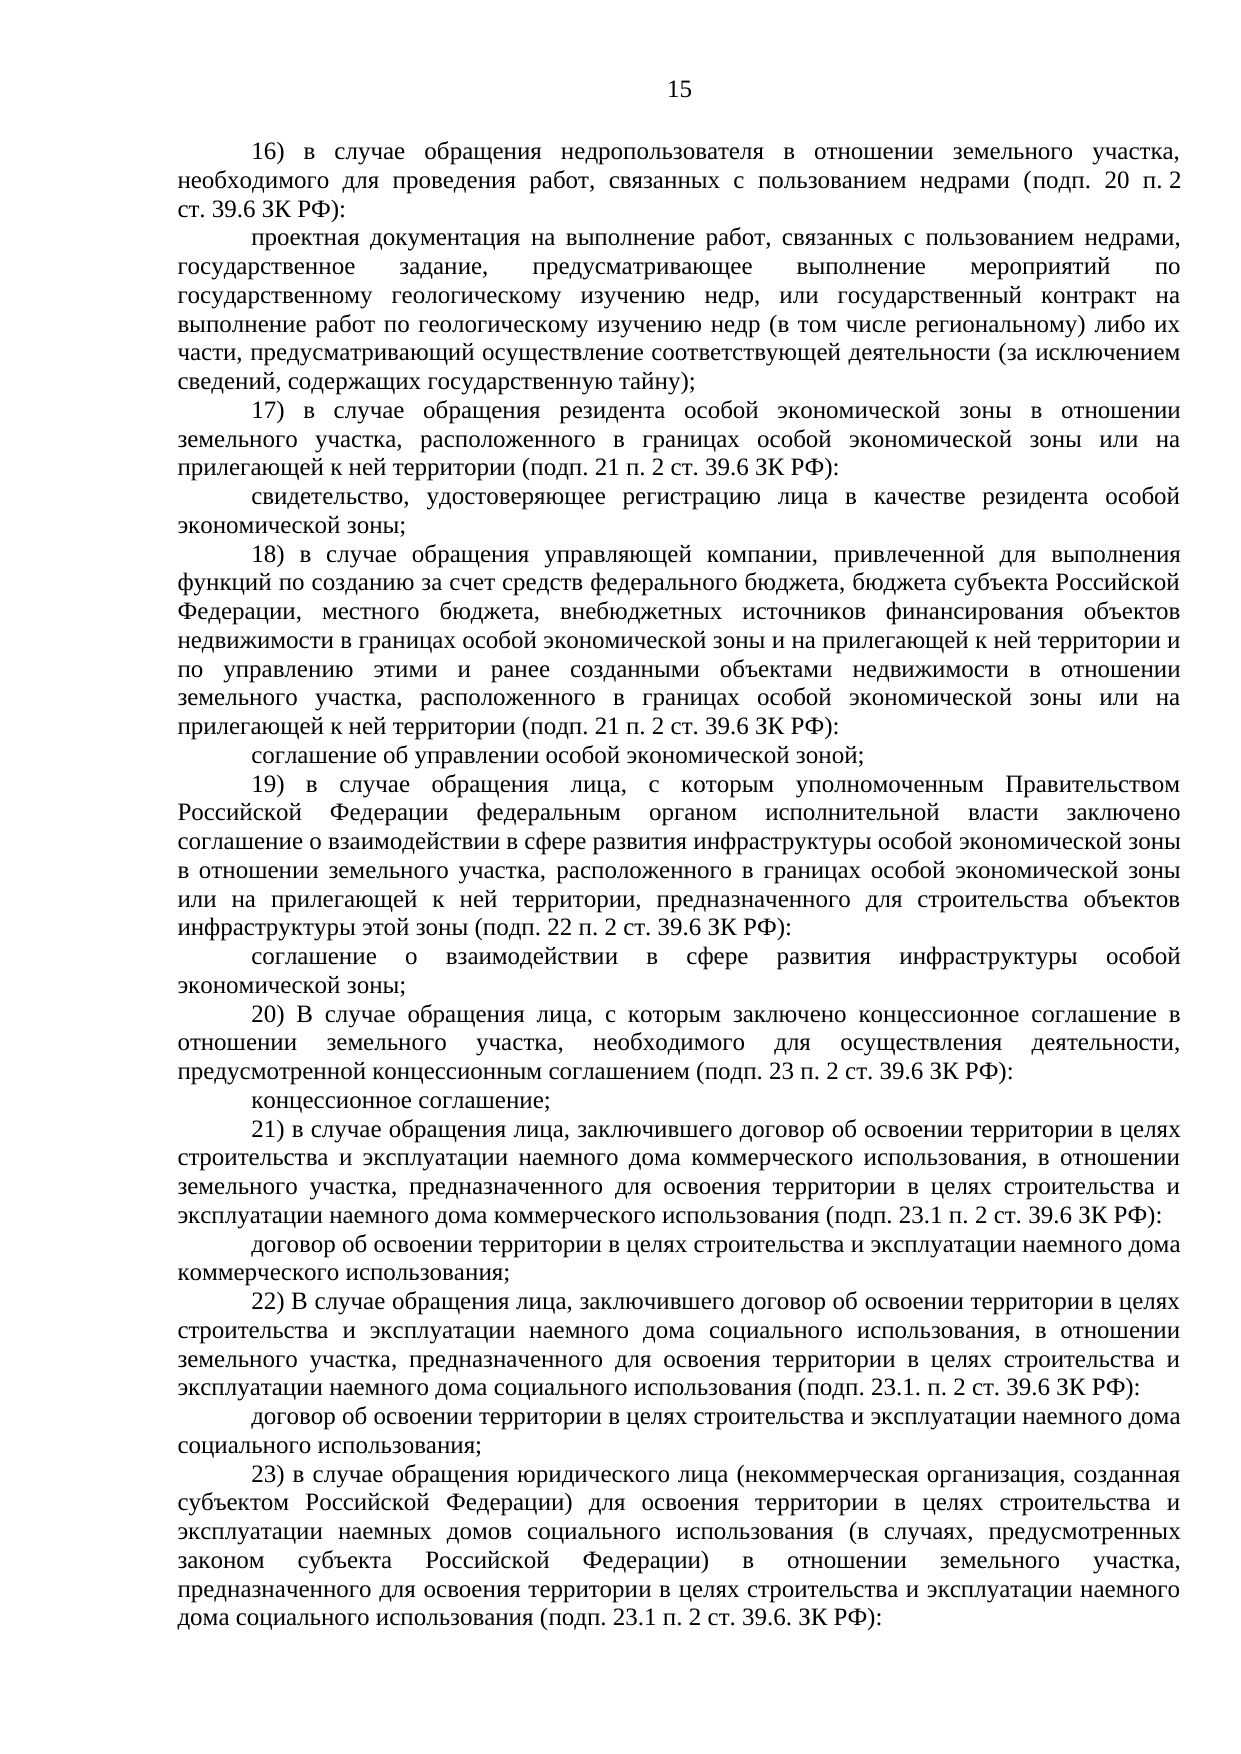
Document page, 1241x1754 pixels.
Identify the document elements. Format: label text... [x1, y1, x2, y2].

text 18) в случае обращения управляющей компании, привлеченной для выполнения функций по созданию за счет средств федерального бюджета, бюджета субъекта Российской Федерации, местного бюджета, внебюджетных источников финансирования объектов недвижимости в границах особой экономической зоны и на прилегающей к ней территории и по управлению этими и ранее созданными объектами недвижимости в отношении земельного участка, расположенного в границах особой экономической зоны или на прилегающей к ней территории (подп. 21 п. 2 ст. 39.6 ЗК РФ): [177, 539, 1181, 740]
text 19) в случае обращения лица, с которым уполномоченным Правительством Российской Федерации федеральным органом исполнительной власти заключено соглашение о взаимодействии в сфере развития инфраструктуры особой экономической зоны в отношении земельного участка, расположенного в границах особой экономической зоны или на прилегающей к ней территории, предназначенного для строительства объектов инфраструктуры этой зоны (подп. 22 п. 2 ст. 39.6 ЗК РФ): [177, 769, 1181, 941]
text договор об освоении территории в целях строительства и эксплуатации наемного дома коммерческого использования; [177, 1229, 1181, 1286]
text концессионное соглашение; [177, 1085, 1181, 1114]
text соглашение об управлении особой экономической зоной; [177, 740, 1181, 769]
text 20) В случае обращения лица, с которым заключено концессионное соглашение в отношении земельного участка, необходимого для осуществления деятельности, предусмотренной концессионным соглашением (подп. 23 п. 2 ст. 39.6 ЗК РФ): [177, 999, 1181, 1085]
text 21) в случае обращения лица, заключившего договор об освоении территории в целях строительства и эксплуатации наемного дома коммерческого использования, в отношении земельного участка, предназначенного для освоения территории в целях строительства и эксплуатации наемного дома коммерческого использования (подп. 23.1 п. 2 ст. 39.6 ЗК РФ): [177, 1114, 1181, 1229]
text проектная документация на выполнение работ, связанных с пользованием недрами, государственное задание, предусматривающее выполнение мероприятий по государственному геологическому изучению недр, или государственный контракт на выполнение работ по геологическому изучению недр (в том числе региональному) либо их части, предусматривающий осуществление соответствующей деятельности (за исключением сведений, содержащих государственную тайну); [177, 222, 1181, 395]
text соглашение о взаимодействии в сфере развития инфраструктуры особой экономической зоны; [177, 941, 1181, 999]
text 17) в случае обращения резидента особой экономической зоны в отношении земельного участка, расположенного в границах особой экономической зоны или на прилегающей к ней территории (подп. 21 п. 2 ст. 39.6 ЗК РФ): [177, 395, 1181, 481]
text 16) в случае обращения недропользователя в отношении земельного участка, необходимого для проведения работ, связанных с пользованием недрами (подп. 20 п. 2 ст. 39.6 ЗК РФ): [177, 136, 1181, 222]
text 22) В случае обращения лица, заключившего договор об освоении территории в целях строительства и эксплуатации наемного дома социального использования, в отношении земельного участка, предназначенного для освоения территории в целях строительства и эксплуатации наемного дома социального использования (подп. 23.1. п. 2 ст. 39.6 ЗК РФ): [177, 1286, 1181, 1401]
text 23) в случае обращения юридического лица (некоммерческая организация, созданная субъектом Российской Федерации) для освоения территории в целях строительства и эксплуатации наемных домов социального использования (в случаях, предусмотренных законом субъекта Российской Федерации) в отношении земельного участка, предназначенного для освоения территории в целях строительства и эксплуатации наемного дома социального использования (подп. 23.1 п. 2 ст. 39.6. ЗК РФ): [177, 1459, 1181, 1631]
text договор об освоении территории в целях строительства и эксплуатации наемного дома социального использования; [177, 1401, 1181, 1459]
text свидетельство, удостоверяющее регистрацию лица в качестве резидента особой экономической зоны; [177, 481, 1181, 539]
